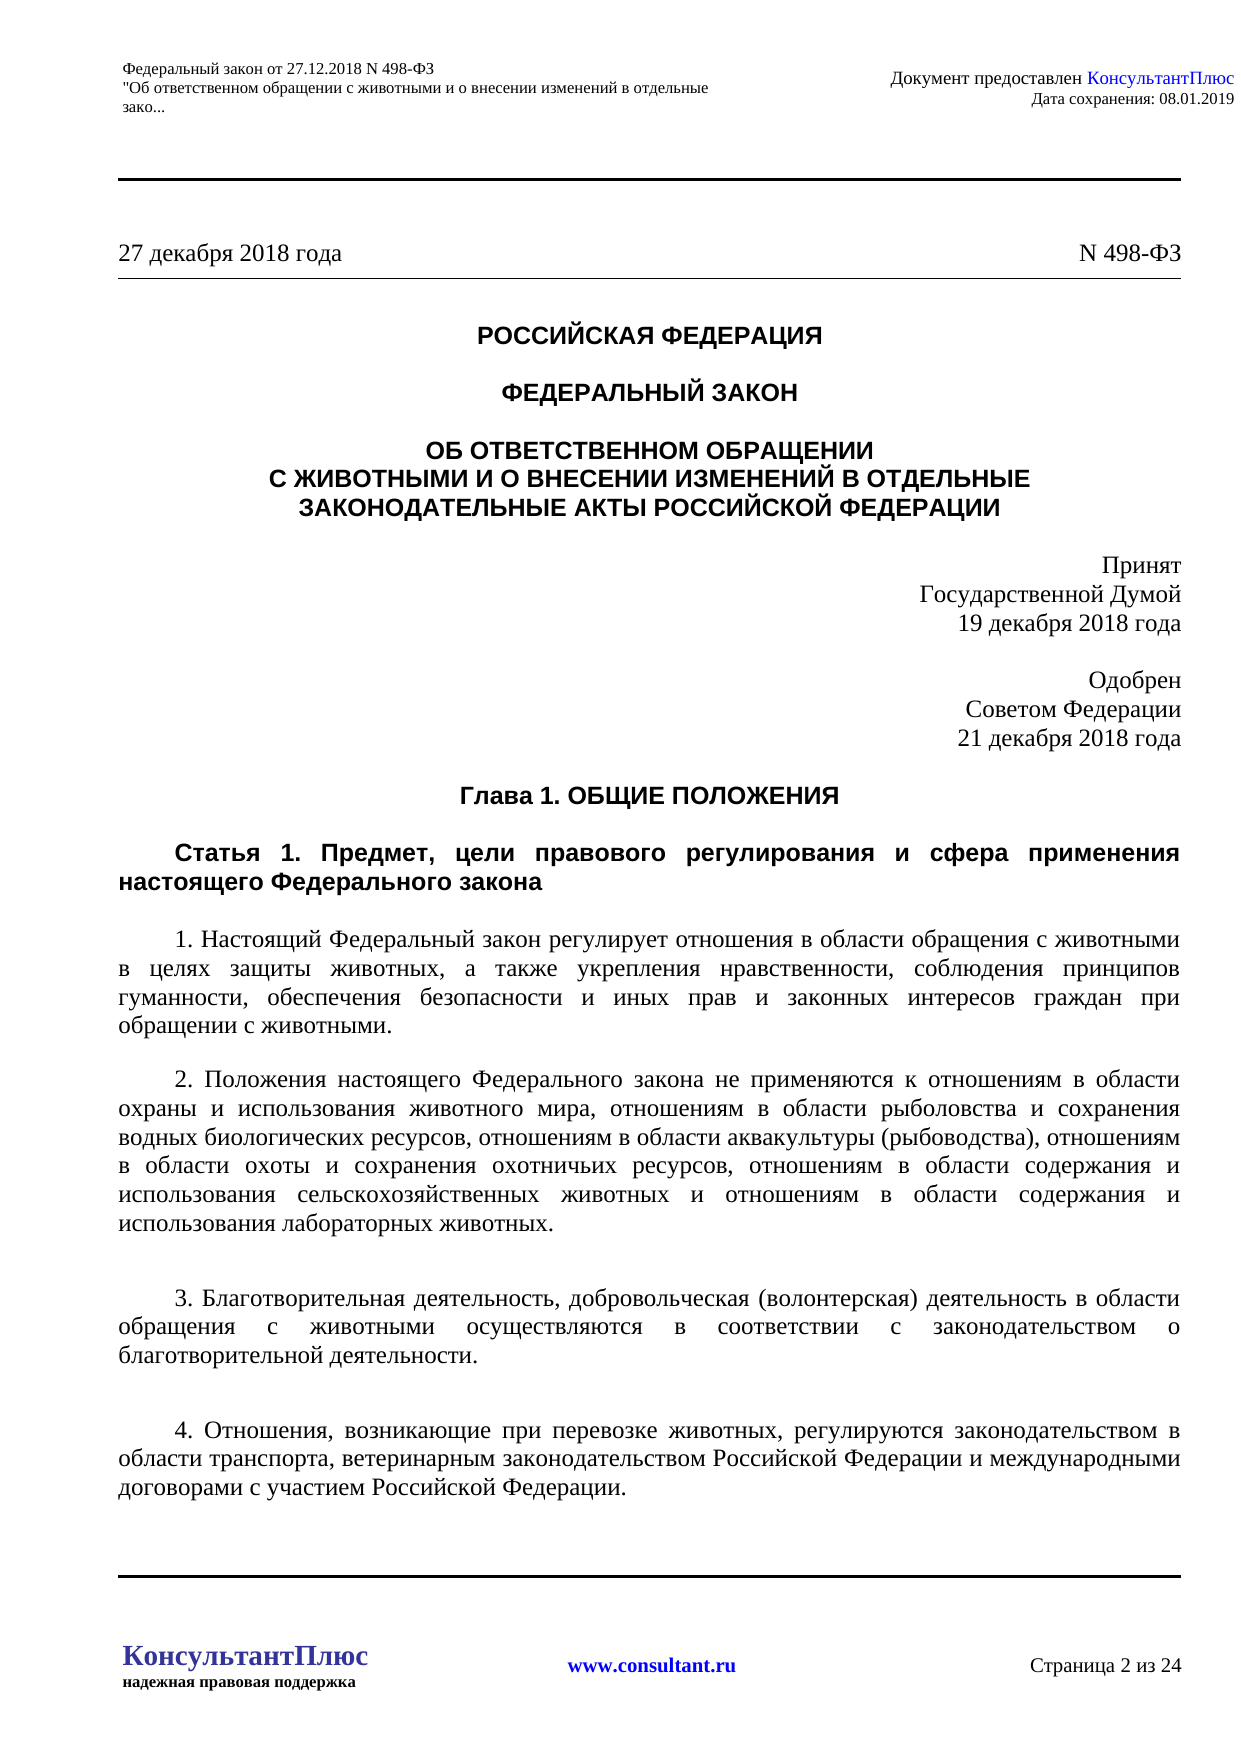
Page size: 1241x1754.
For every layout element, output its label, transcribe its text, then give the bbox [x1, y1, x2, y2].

title ФЕДЕРАЛЬНЫЙ ЗАКОН [118, 378, 1181, 407]
text 1. Настоящий Федеральный закон регулирует отношения в области обращения с животными в целях защиты животных, а также укрепления нравственности, соблюдения принципов гуманности, обеспечения безопасности и иных прав и законных интересов граждан при обращении с животными. [118, 924, 1181, 1039]
title РОССИЙСКАЯ ФЕДЕРАЦИЯ [118, 321, 1181, 349]
table_header 27 декабря 2018 года [118, 238, 649, 267]
title С ЖИВОТНЫМИ И О ВНЕСЕНИИ ИЗМЕНЕНИЙ В ОТДЕЛЬНЫЕ [118, 464, 1181, 493]
title ОБ ОТВЕТСТВЕННОМ ОБРАЩЕНИИ [118, 436, 1181, 464]
text 2. Положения настоящего Федерального закона не применяются к отношениям в области охраны и использования животного мира, отношениям в области рыболовства и сохранения водных биологических ресурсов, отношениям в области аквакультуры (рыбоводства), отношениям в области охоты и сохранения охотничьих ресурсов, отношениям в области содержания и использования сельскохозяйственных животных и отношениям в области содержания и использования лабораторных животных. [118, 1064, 1181, 1237]
text Одобрен [118, 666, 1181, 694]
table_header N 498-ФЗ [650, 238, 1181, 267]
title Статья 1. Предмет, цели правового регулирования и сфера применения настоящего Федерального закона [118, 838, 1181, 896]
text Принят [118, 551, 1181, 579]
text 21 декабря 2018 года [118, 723, 1181, 752]
title ЗАКОНОДАТЕЛЬНЫЕ АКТЫ РОССИЙСКОЙ ФЕДЕРАЦИИ [118, 493, 1181, 522]
title Глава 1. ОБЩИЕ ПОЛОЖЕНИЯ [118, 781, 1181, 809]
text Государственной Думой [118, 579, 1181, 608]
text Советом Федерации [118, 694, 1181, 723]
text 4. Отношения, возникающие при перевозке животных, регулируются законодательством в области транспорта, ветеринарным законодательством Российской Федерации и международными договорами с участием Российской Федерации. [118, 1415, 1181, 1501]
text 3. Благотворительная деятельность, добровольческая (волонтерская) деятельность в области обращения с животными осуществляются в соответствии с законодательством о благотворительной деятельности. [118, 1283, 1181, 1369]
text 19 декабря 2018 года [118, 608, 1181, 637]
